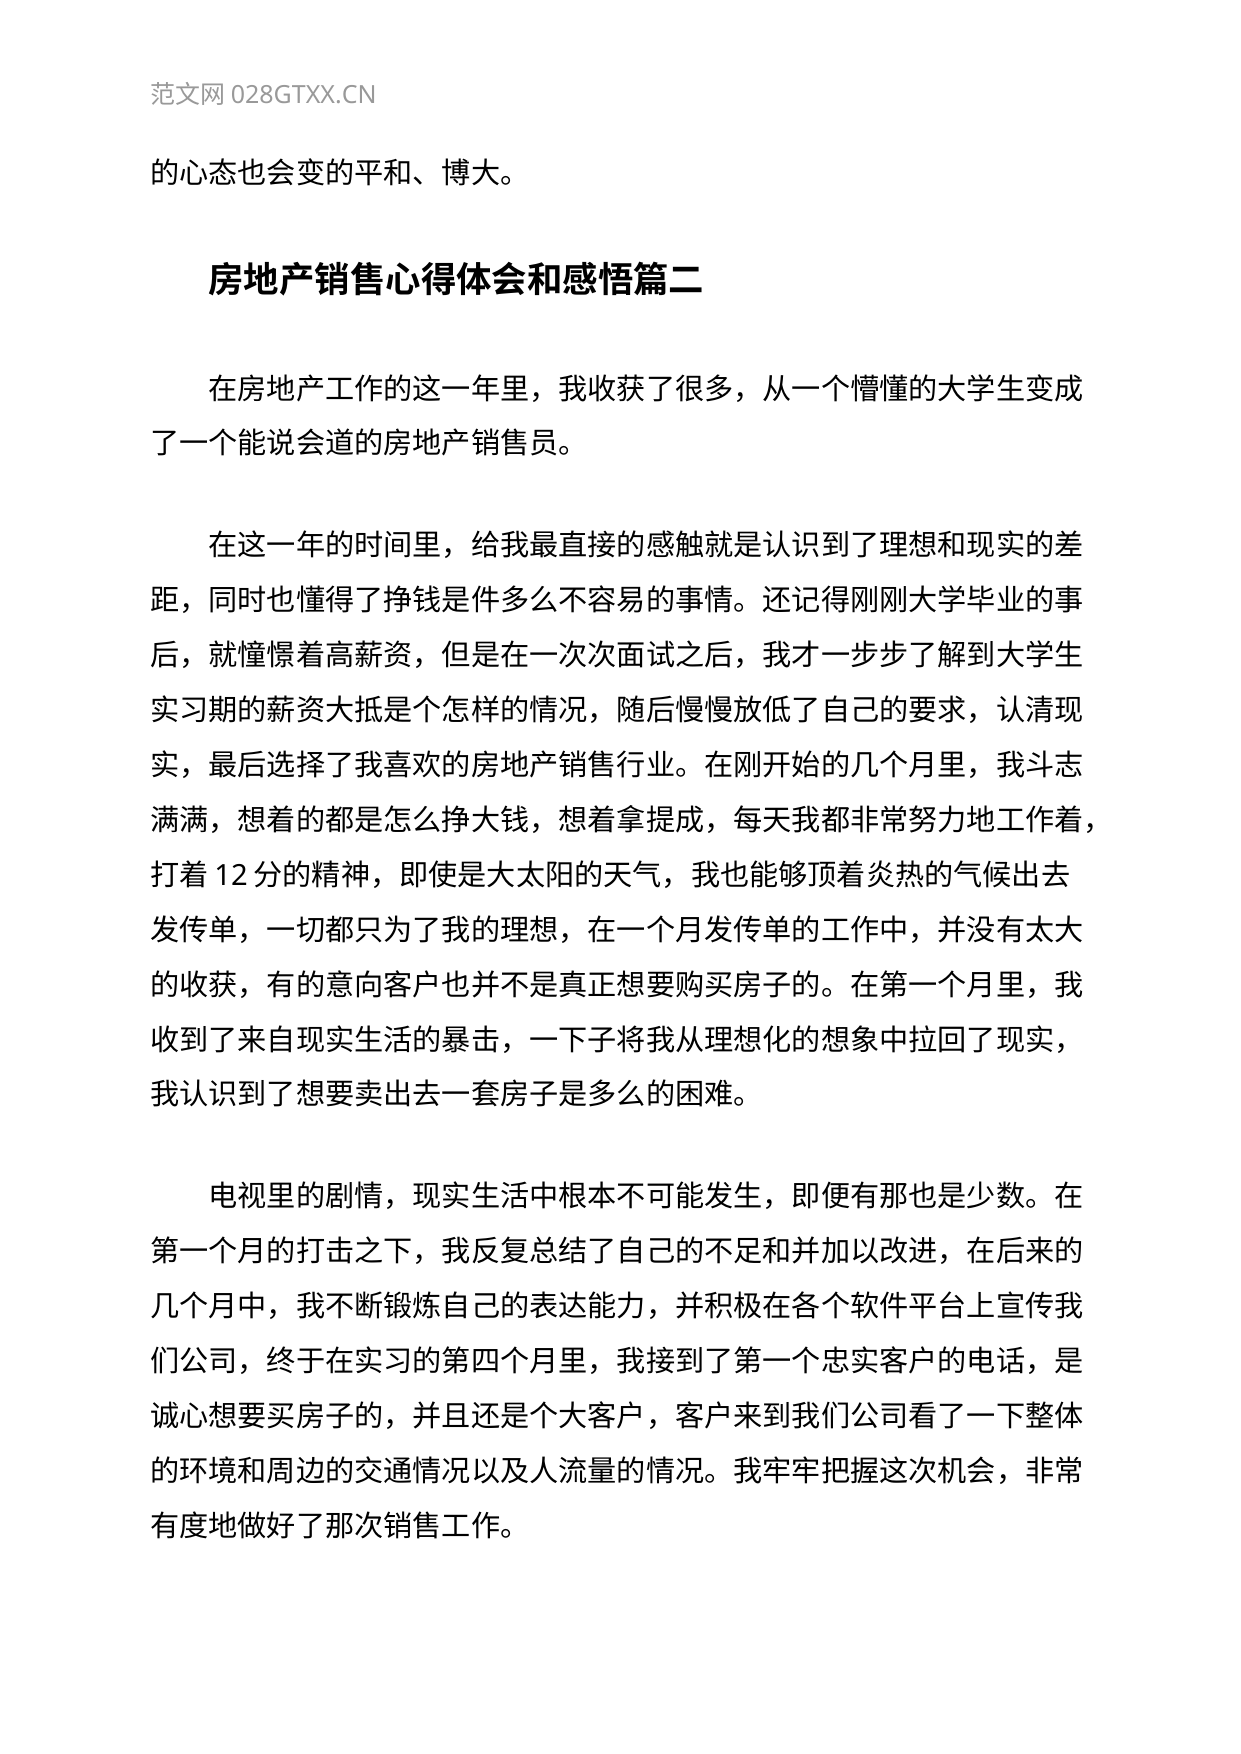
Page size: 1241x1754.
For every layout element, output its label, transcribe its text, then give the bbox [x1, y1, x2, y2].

text 在房地产工作的这一年里，我收获了很多，从一个懵懂的大学生变成了一个能说会道的房地产销售员。 [150, 365, 1090, 462]
text 房地产销售心得体会和感悟篇二 [150, 252, 1090, 303]
text 电视里的剧情，现实生活中根本不可能发生，即便有那也是少数。在第一个月的打击之下，我反复总结了自己的不足和并加以改进，在后来的几个月中，我不断锻炼自己的表达能力，并积极在各个软件平台上宣传我们公司，终于在实习的第四个月里，我接到了第一个忠实客户的电话，是诚心想要买房子的，并且还是个大客户，客户来到我们公司看了一下整体的环境和周边的交通情况以及人流量的情况。我牢牢把握这次机会，非常有度地做好了那次销售工作。 [150, 1173, 1090, 1544]
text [150, 150, 1090, 192]
text 在这一年的时间里，给我最直接的感触就是认识到了理想和现实的差距，同时也懂得了挣钱是件多么不容易的事情。还记得刚刚大学毕业的事后，就憧憬着高薪资，但是在一次次面试之后，我才一步步了解到大学生实习期的薪资大抵是个怎样的情况，随后慢慢放低了自己的要求，认清现实，最后选择了我喜欢的房地产销售行业。在刚开始的几个月里，我斗志满满，想着的都是怎么挣大钱，想着拿提成，每天我都非常努力地工作着，打着12分的精神，即使是大太阳的天气，我也能够顶着炎热的气候出去发传单，一切都只为了我的理想，在一个月发传单的工作中，并没有太大的收获，有的意向客户也并不是真正想要购买房子的。在第一个月里，我收到了来自现实生活的暴击，一下子将我从理想化的想象中拉回了现实，我认识到了想要卖出去一套房子是多么的困难。 [150, 522, 1090, 1113]
